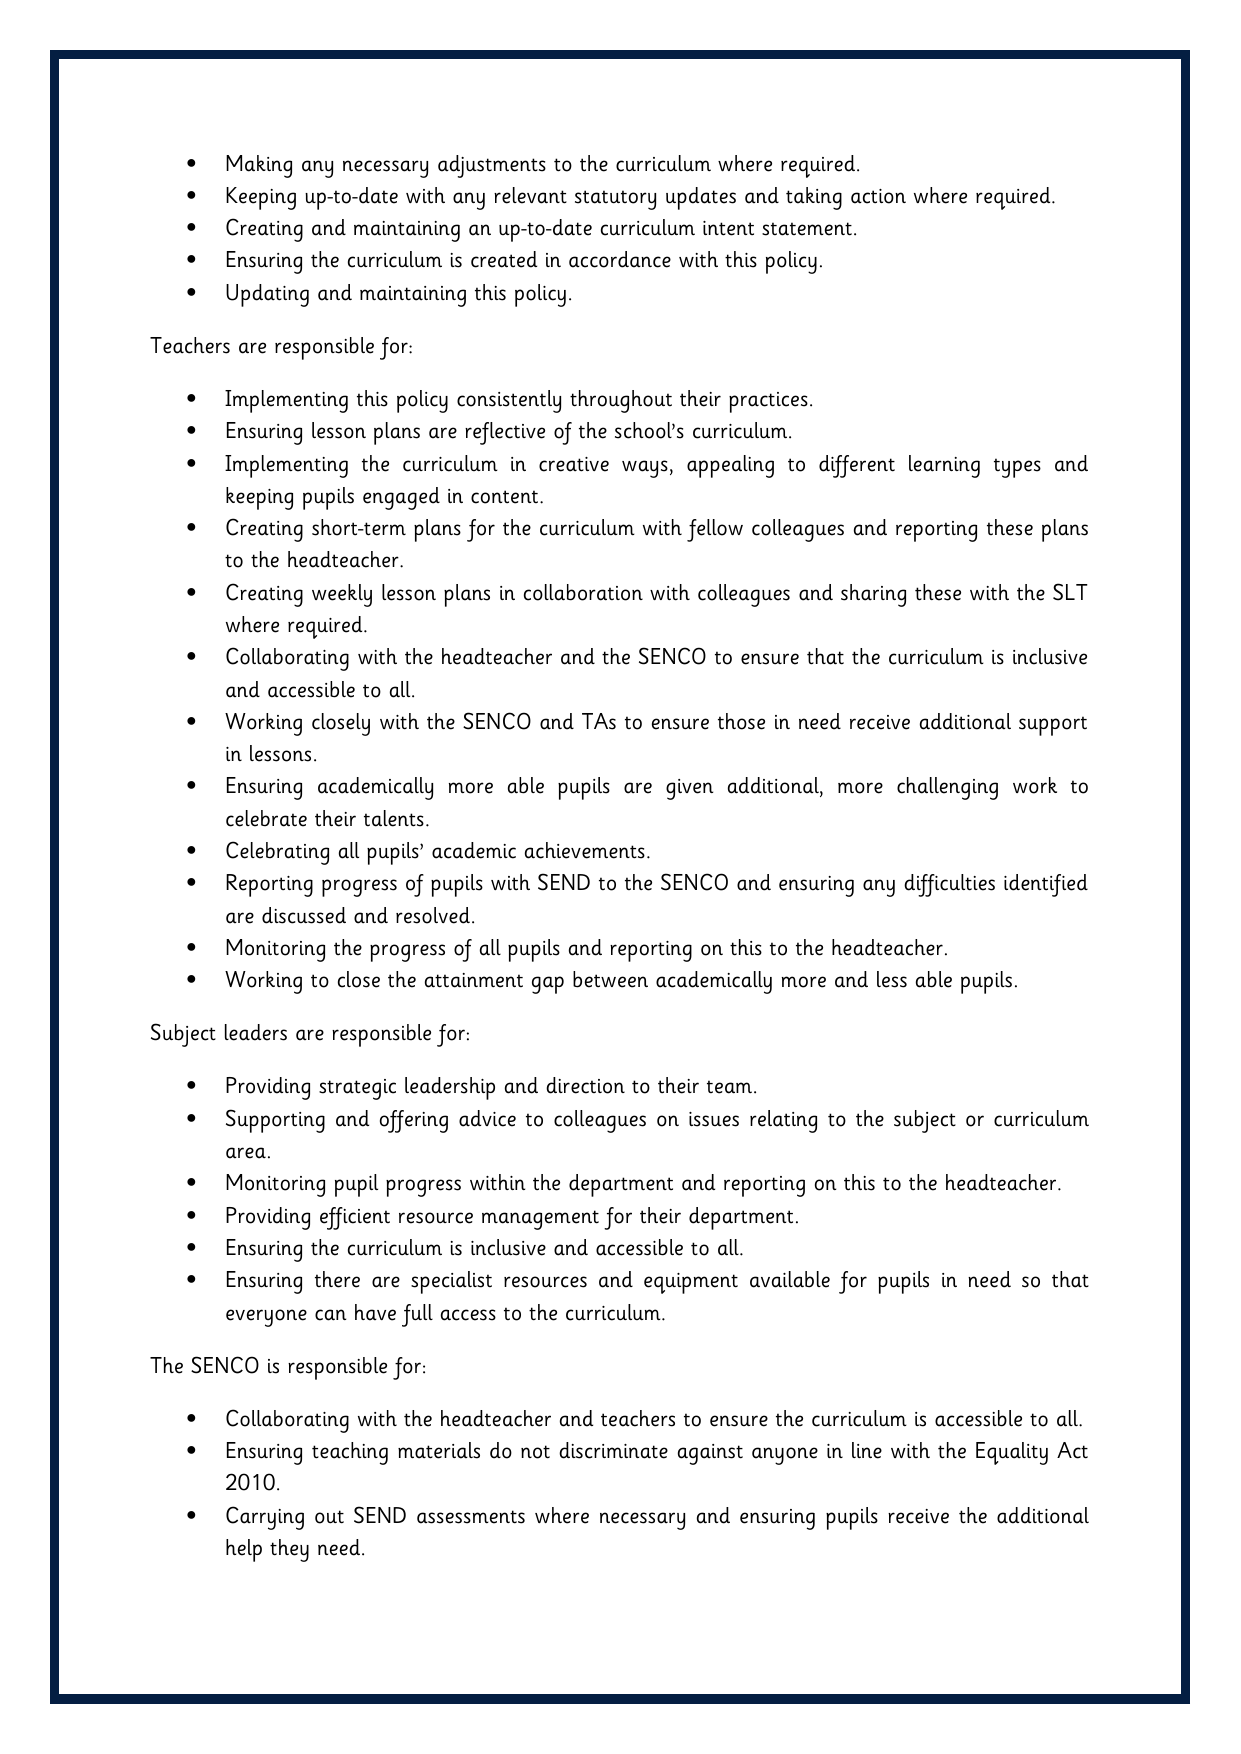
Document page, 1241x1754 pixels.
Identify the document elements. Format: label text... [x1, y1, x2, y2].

list Ensuring the curriculum is created in accordance with this policy. [187, 247, 1090, 275]
list Celebrating all pupils’ academic achievements. [187, 837, 1090, 866]
list Ensuring academically more able pupils are given additional, more challenging work to celebrate their talents. [187, 773, 1090, 833]
list Providing efficient resource management for their department. [187, 1202, 1090, 1230]
text Teachers are responsible for: [150, 332, 1090, 360]
text The SENCO is responsible for: [150, 1352, 1090, 1380]
list Carrying out SEND assessments where necessary and ensuring pupils receive the additional help they need. [187, 1502, 1090, 1562]
list Providing strategic leadership and direction to their team. [187, 1073, 1090, 1101]
list Updating and maintaining this policy. [187, 279, 1090, 307]
list Ensuring there are specialist resources and equipment available for pupils in need so that everyone can have full access to the curriculum. [187, 1267, 1090, 1327]
list Ensuring teaching materials do not discriminate against anyone in line with the Equality Act 2010. [187, 1437, 1090, 1498]
list Collaborating with the headteacher and the SENCO to ensure that the curriculum is inclusive and accessible to all. [187, 644, 1090, 704]
list Monitoring the progress of all pupils and reporting on this to the headteacher. [187, 934, 1090, 962]
list Creating and maintaining an up-to-date curriculum intent statement. [187, 214, 1090, 243]
list Implementing this policy consistently throughout their practices. [187, 385, 1090, 413]
list Monitoring pupil progress within the department and reporting on this to the headteacher. [187, 1170, 1090, 1198]
list Collaborating with the headteacher and teachers to ensure the curriculum is accessible to all. [187, 1405, 1090, 1433]
list Keeping up-to-date with any relevant statutory updates and taking action where required. [187, 182, 1090, 210]
list Creating weekly lesson plans in collaboration with colleagues and sharing these with the SLT where required. [187, 579, 1090, 639]
list Making any necessary adjustments to the curriculum where required. [187, 150, 1090, 178]
text Subject leaders are responsible for: [150, 1020, 1090, 1048]
list Creating short-term plans for the curriculum with fellow colleagues and reporting these plans to the headteacher. [187, 514, 1090, 575]
list Ensuring lesson plans are reflective of the school’s curriculum. [187, 418, 1090, 446]
list Implementing the curriculum in creative ways, appealing to different learning types and keeping pupils engaged in content. [187, 450, 1090, 510]
list Reporting progress of pupils with SEND to the SENCO and ensuring any difficulties identified are discussed and resolved. [187, 870, 1090, 930]
list Working to close the attainment gap between academically more and less able pupils. [187, 967, 1090, 995]
list Working closely with the SENCO and TAs to ensure those in need receive additional support in lessons. [187, 708, 1090, 769]
list Supporting and offering advice to colleagues on issues relating to the subject or curriculum area. [187, 1105, 1090, 1166]
list Ensuring the curriculum is inclusive and accessible to all. [187, 1234, 1090, 1262]
